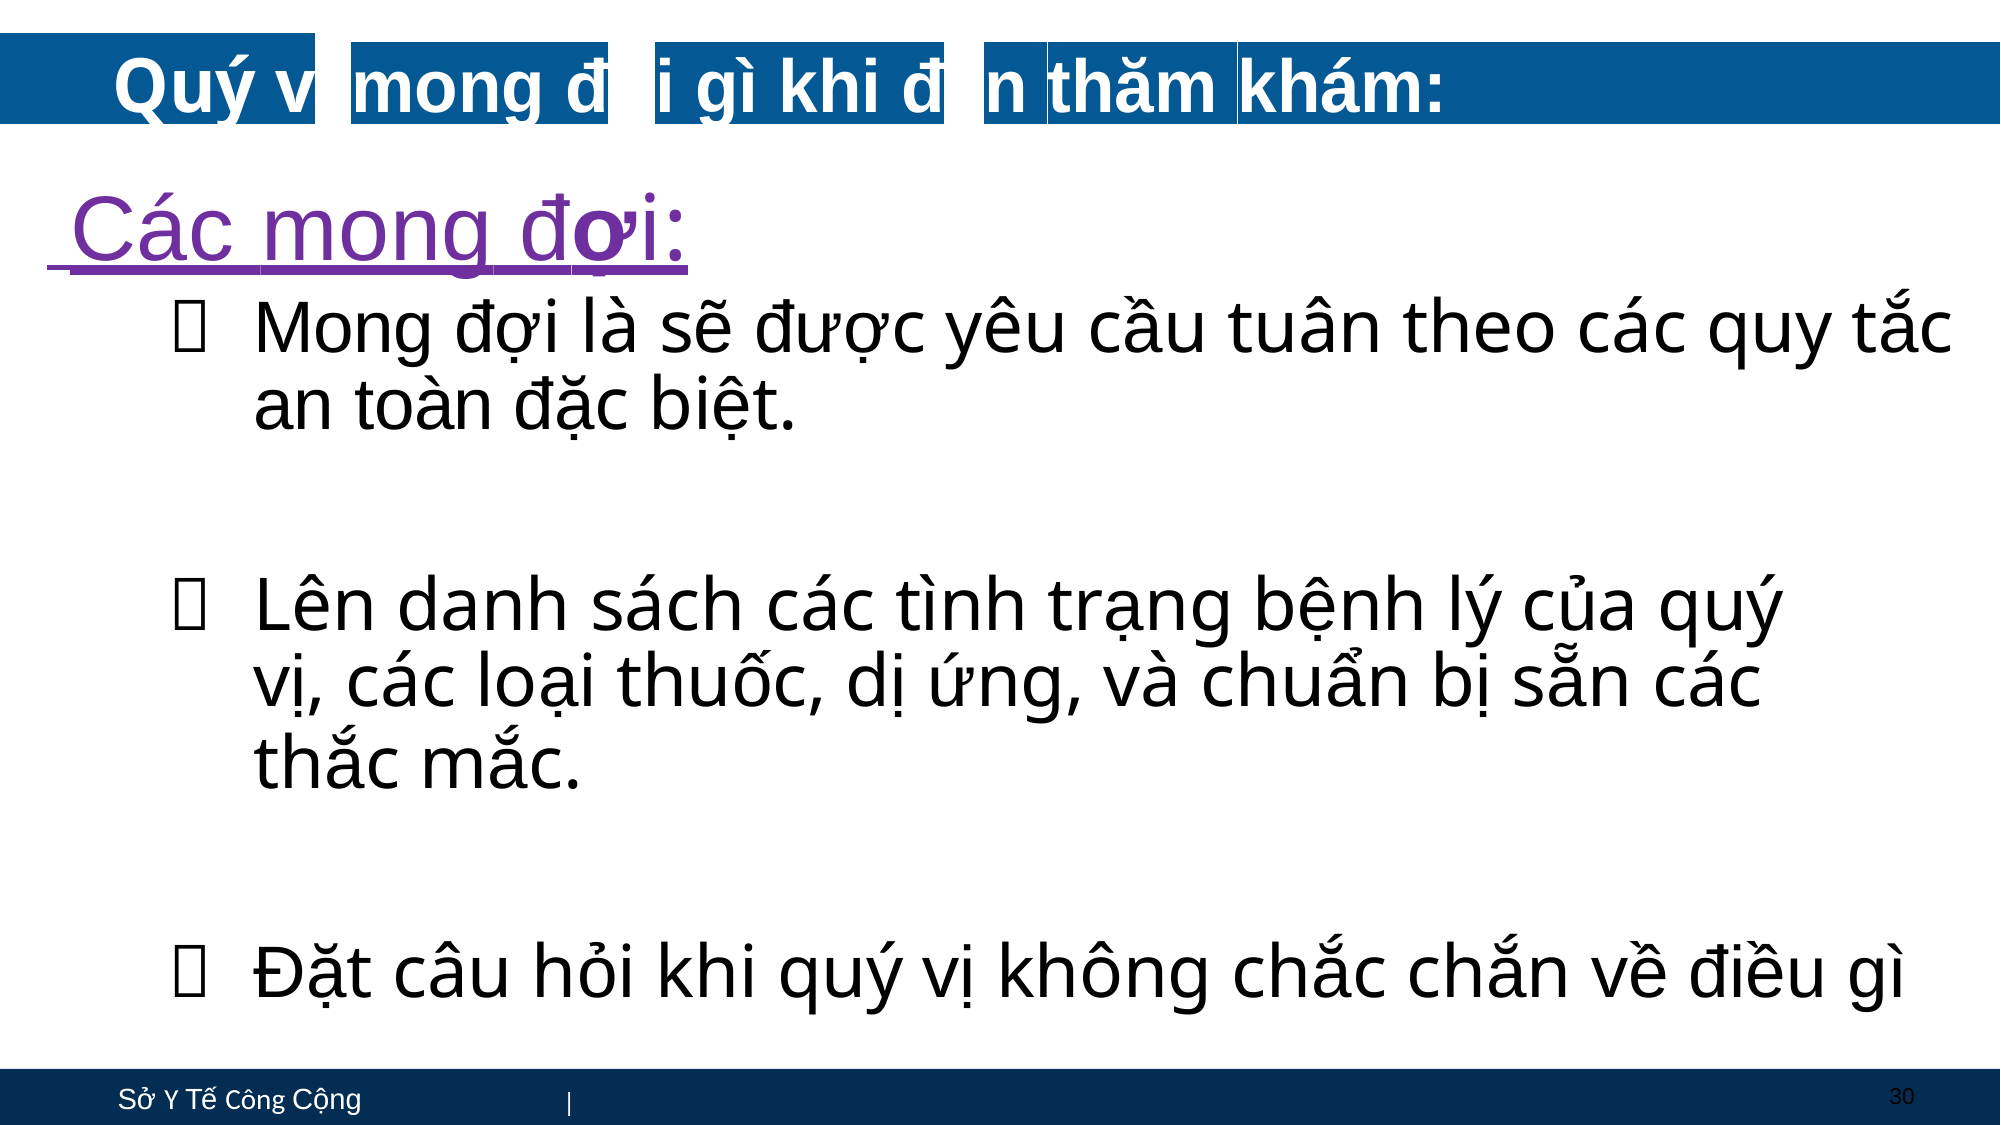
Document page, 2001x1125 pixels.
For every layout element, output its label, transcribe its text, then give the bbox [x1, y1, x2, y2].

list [169, 919, 2000, 1019]
text an toàn đặc biệt. [253, 368, 2000, 446]
list Mong đợi là sẽ được yêu cầu tuân theo các quy tắc [169, 291, 2000, 368]
subtitle Các mong đợi: [47, 162, 2000, 287]
list Lên danh sách các tình trạng bệnh lý của quý vị, các loại thuốc, dị ứng, và chuẩn bị sẵn các thắc mắc. [169, 565, 1847, 810]
